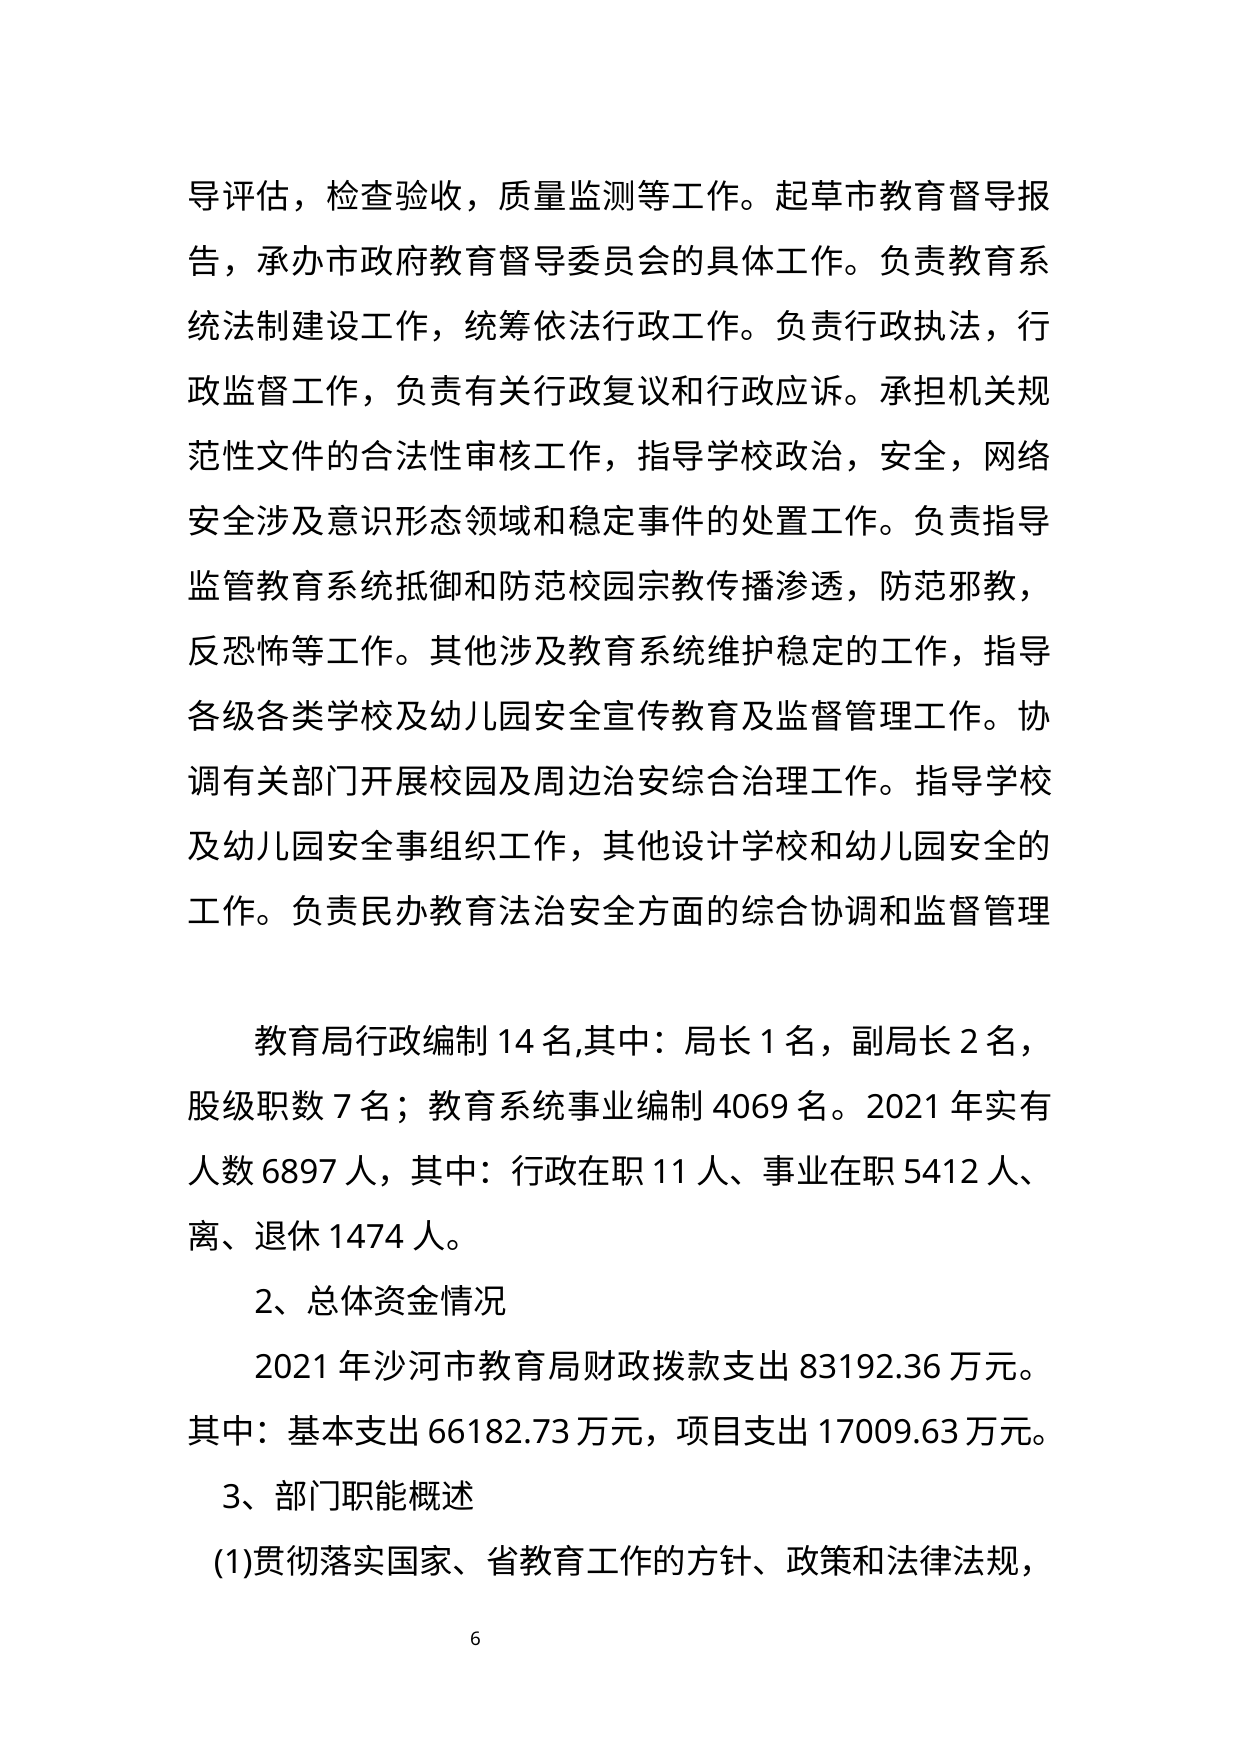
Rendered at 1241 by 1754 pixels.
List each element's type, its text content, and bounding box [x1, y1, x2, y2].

text 2、总体资金情况 [187, 1267, 1053, 1332]
text 3、部门职能概述 [187, 1462, 1053, 1527]
text 教育局行政编制14名,其中：局长1名，副局长2名，股级职数7名；教育系统事业编制4069名。2021年实有人数6897人，其中：行政在职11人、事业在职5412人、离、退休1474 人。 [187, 1007, 1053, 1267]
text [187, 1527, 1053, 1592]
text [187, 162, 1053, 1007]
text 2021年沙河市教育局财政拨款支出83192.36万元。其中：基本支出66182.73万元，项目支出17009.63万元。 [187, 1332, 1053, 1462]
